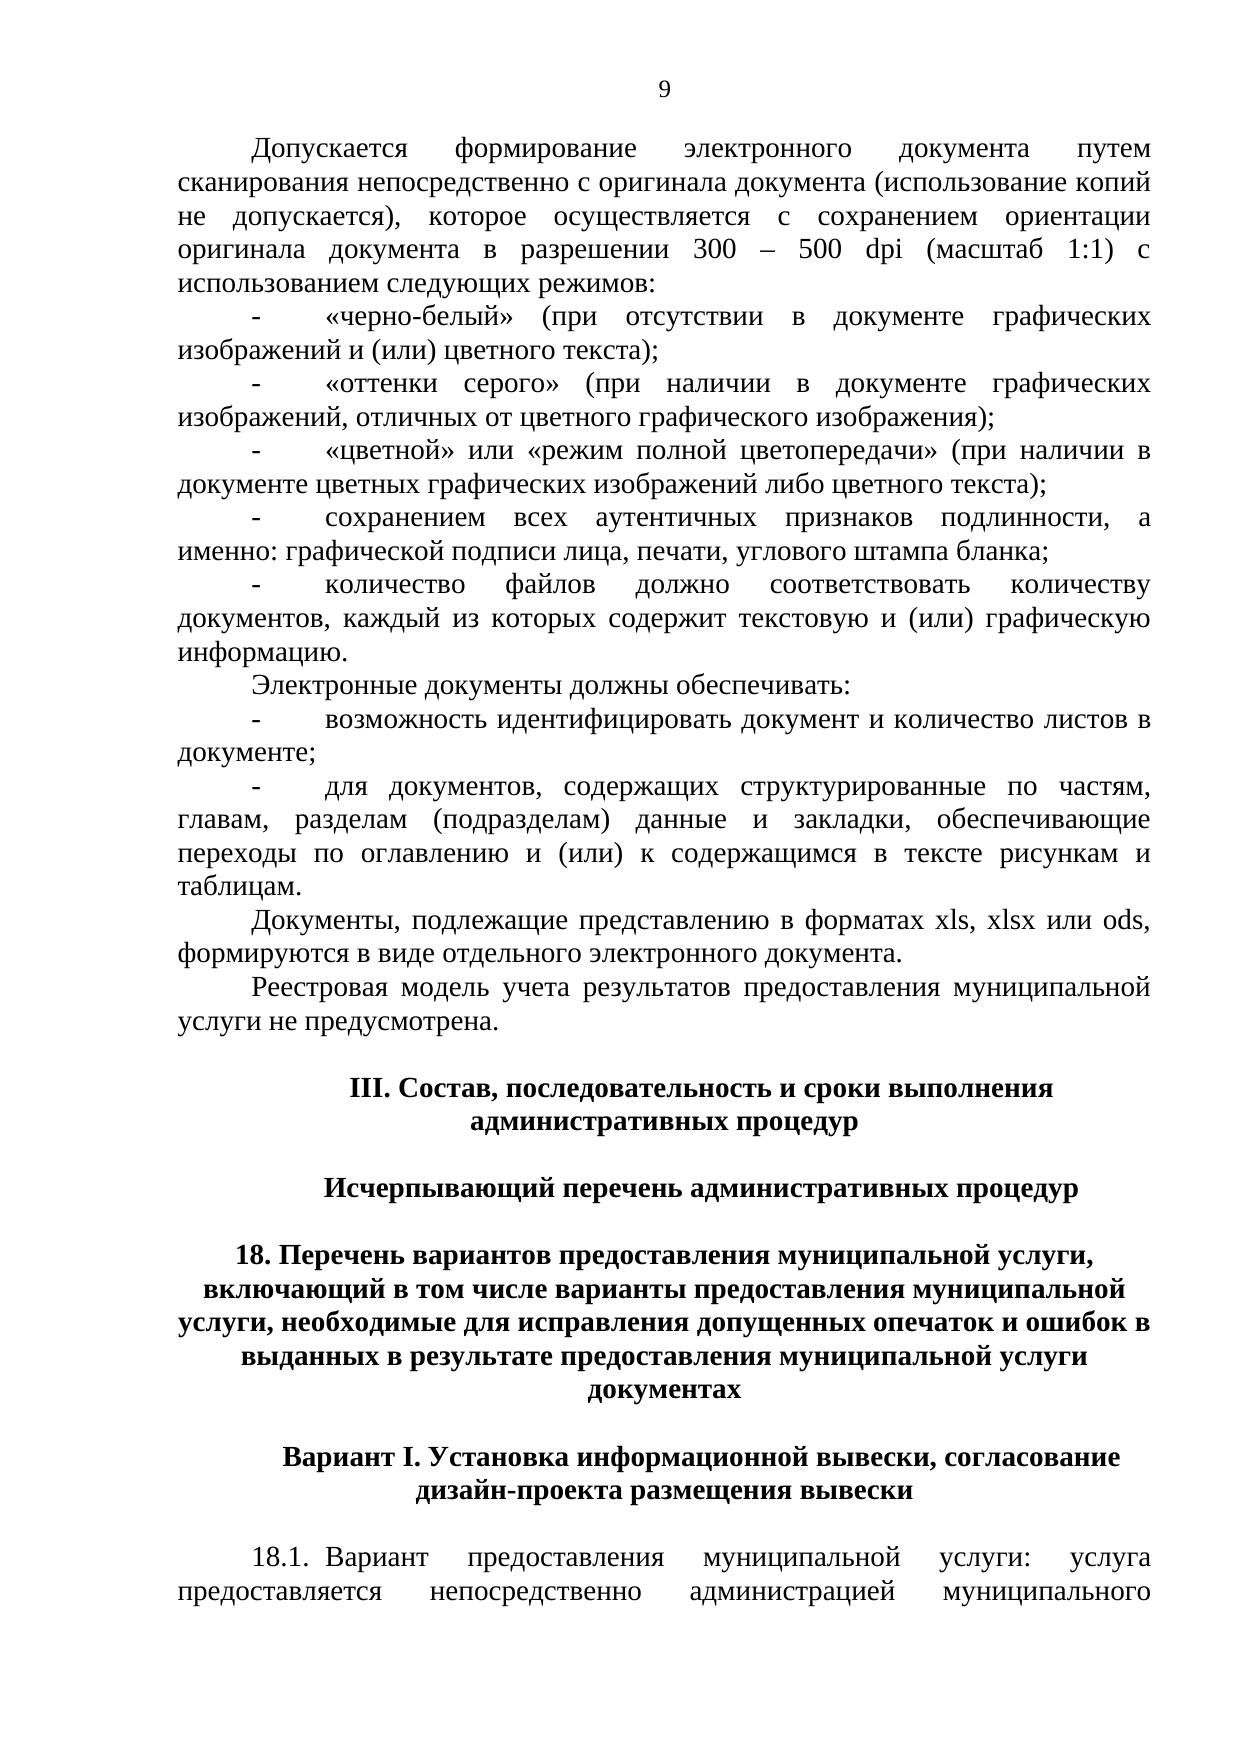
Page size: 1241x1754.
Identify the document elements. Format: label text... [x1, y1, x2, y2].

text Исчерпывающий перечень административных процедур [177, 1170, 1152, 1204]
text - «черно-белый» (при отсутствии в документе графических изображений и (или) цветного текста); [177, 298, 1152, 365]
text - сохранением всех аутентичных признаков подлинности, а именно: графической подписи лица, печати, углового штампа бланка; [177, 499, 1152, 567]
text Электронные документы должны обеспечивать: [177, 667, 1152, 701]
text 18. Перечень вариантов предоставления муниципальной услуги, включающий в том числе варианты предоставления муниципальной услуги, необходимые для исправления допущенных опечаток и ошибок в выданных в результате предоставления муниципальной услуги документах [177, 1237, 1152, 1405]
text Реестровая модель учета результатов предоставления муниципальной услуги не предусмотрена. [177, 969, 1152, 1036]
text Документы, подлежащие представлению в форматах xls, xlsx или ods, формируются в виде отдельного электронного документа. [177, 902, 1152, 969]
text - для документов, содержащих структурированные по частям, главам, разделам (подразделам) данные и закладки, обеспечивающие переходы по оглавлению и (или) к содержащимся в тексте рисункам и таблицам. [177, 768, 1152, 902]
text - возможность идентифицировать документ и количество листов в документе; [177, 701, 1152, 768]
text - количество файлов должно соответствовать количеству документов, каждый из которых содержит текстовую и (или) графическую информацию. [177, 567, 1152, 667]
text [177, 1539, 1152, 1606]
text III. Состав, последовательность и сроки выполнения административных процедур [177, 1070, 1152, 1137]
text - «цветной» или «режим полной цветопередачи» (при наличии в документе цветных графических изображений либо цветного текста); [177, 432, 1152, 499]
text Вариант I. Установка информационной вывески, согласование дизайн-проекта размещения вывески [177, 1439, 1152, 1506]
text - «оттенки серого» (при наличии в документе графических изображений, отличных от цветного графического изображения); [177, 365, 1152, 432]
text Допускается формирование электронного документа путем сканирования непосредственно с оригинала документа (использование копий не допускается), которое осуществляется с сохранением ориентации оригинала документа в разрешении 300 – 500 dpi (масштаб 1:1) с использованием следующих режимов: [177, 131, 1152, 298]
